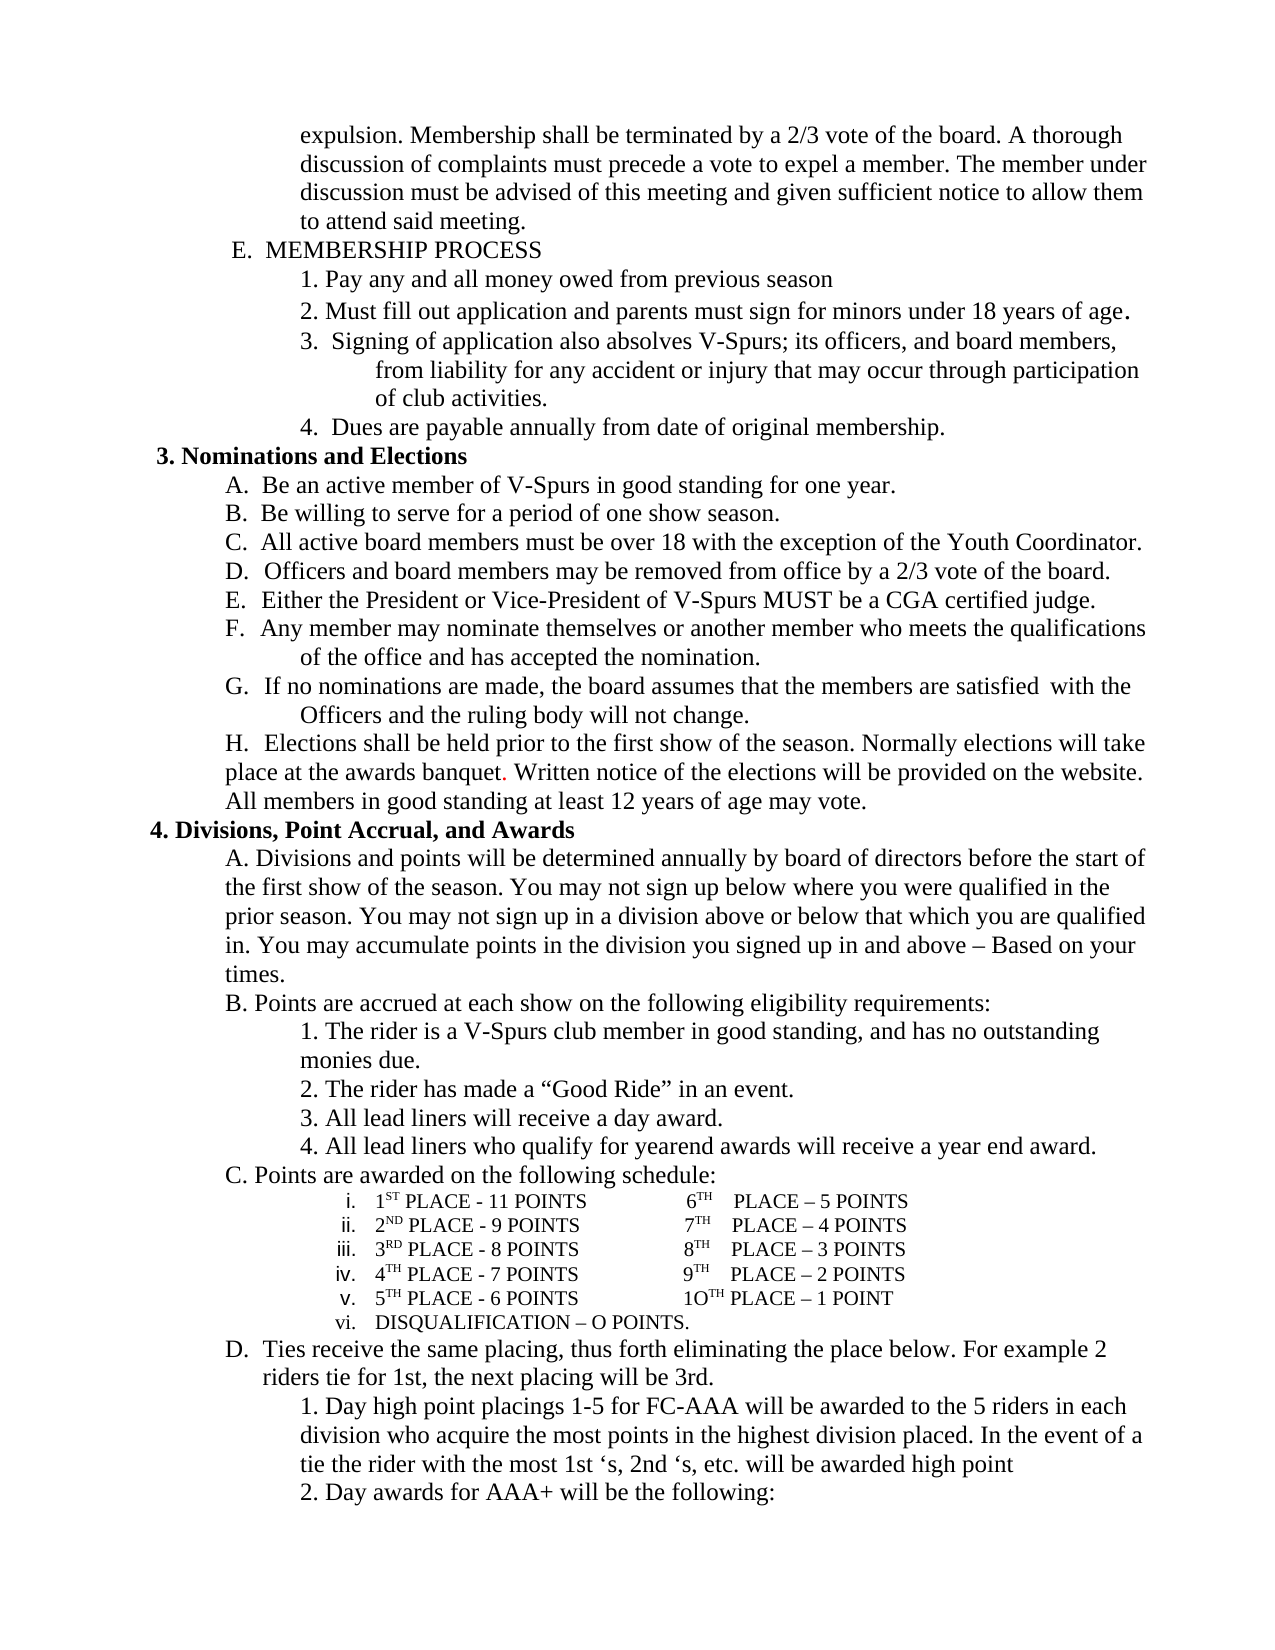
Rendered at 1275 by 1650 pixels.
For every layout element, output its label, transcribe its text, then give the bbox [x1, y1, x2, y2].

text C. Points are awarded on the following schedule: [225, 1160, 1155, 1189]
text F. Any member may nominate themselves or another member who meets the qualifications [150, 613, 1155, 642]
text E. Either the President or Vice-President of V-Spurs MUST be a CGA certified judge. [150, 585, 1155, 613]
text of the office and has accepted the nomination. [150, 642, 1155, 671]
text A. Divisions and points will be determined annually by board of directors before the start of the first show of the season. You may not sign up below where you were qualified in the prior season. You may not sign up in a division above or below that which you are qualified in. You may accumulate points in the division you signed up in and above – Based on your times. [225, 843, 1155, 988]
text 2. Day awards for AAA+ will be the following: [300, 1477, 1155, 1506]
text H. Elections shall be held prior to the first show of the season. Normally elections will take place at the awards banquet. Written notice of the elections will be provided on the website. All members in good standing at least 12 years of age may vote. [225, 728, 1155, 815]
text 1. Day high point placings 1-5 for FC-AAA will be awarded to the 5 riders in each division who acquire the most points in the highest division placed. In the event of a tie the rider with the most 1st ‘s, 2nd ‘s, etc. will be awarded high point [300, 1391, 1155, 1477]
text 1. The rider is a V-Spurs club member in good standing, and has no outstanding monies due. [300, 1016, 1155, 1074]
text B. Points are accrued at each show on the following eligibility requirements: [225, 988, 1155, 1016]
text E. MEMBERSHIP PROCESS [150, 235, 1155, 264]
list DISQUALIFICATION – O POINTS. [356, 1310, 1155, 1334]
text 4. All lead liners who qualify for yearend awards will receive a year end award. [300, 1131, 1155, 1160]
text Officers and the ruling body will not change. [225, 700, 1155, 728]
text 4. Divisions, Point Accrual, and Awards [150, 815, 1155, 843]
text of club activities. [225, 383, 1155, 412]
text A. Be an active member of V-Spurs in good standing for one year. [150, 470, 1155, 498]
text B. Be willing to serve for a period of one show season. [150, 498, 1155, 527]
text C. All active board members must be over 18 with the exception of the Youth Coordinator. [150, 527, 1155, 556]
text D. Officers and board members may be removed from office by a 2/3 vote of the board. [150, 556, 1155, 585]
list 1ST PLACE - 11 POINTS 6TH PLACE – 5 POINTS [356, 1189, 1155, 1213]
text 2. The rider has made a “Good Ride” in an event. [300, 1074, 1155, 1103]
text from liability for any accident or injury that may occur through participation [225, 355, 1155, 383]
list 3RD PLACE - 8 POINTS 8TH PLACE – 3 POINTS [356, 1237, 1155, 1261]
list 2ND PLACE - 9 POINTS 7TH PLACE – 4 POINTS [356, 1213, 1155, 1237]
text 2. Must fill out application and parents must sign for minors under 18 years of age. [225, 292, 1155, 326]
text 4. Dues are payable annually from date of original membership. [150, 412, 1155, 441]
list 4TH PLACE - 7 POINTS 9TH PLACE – 2 POINTS [356, 1261, 1155, 1286]
text G. If no nominations are made, the board assumes that the members are satisfied with the [225, 671, 1155, 700]
text 3. Nominations and Elections [150, 441, 1155, 470]
text 3. All lead liners will receive a day award. [300, 1103, 1155, 1131]
list Ties receive the same placing, thus forth eliminating the place below. For example 2 riders tie for 1st, the next placing will be 3rd. [225, 1334, 1155, 1391]
list 5TH PLACE - 6 POINTS 1OTH PLACE – 1 POINT [356, 1286, 1155, 1310]
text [300, 120, 1155, 235]
text 1. Pay any and all money owed from previous season [150, 264, 1155, 292]
text 3. Signing of application also absolves V-Spurs; its officers, and board members, [225, 326, 1155, 355]
